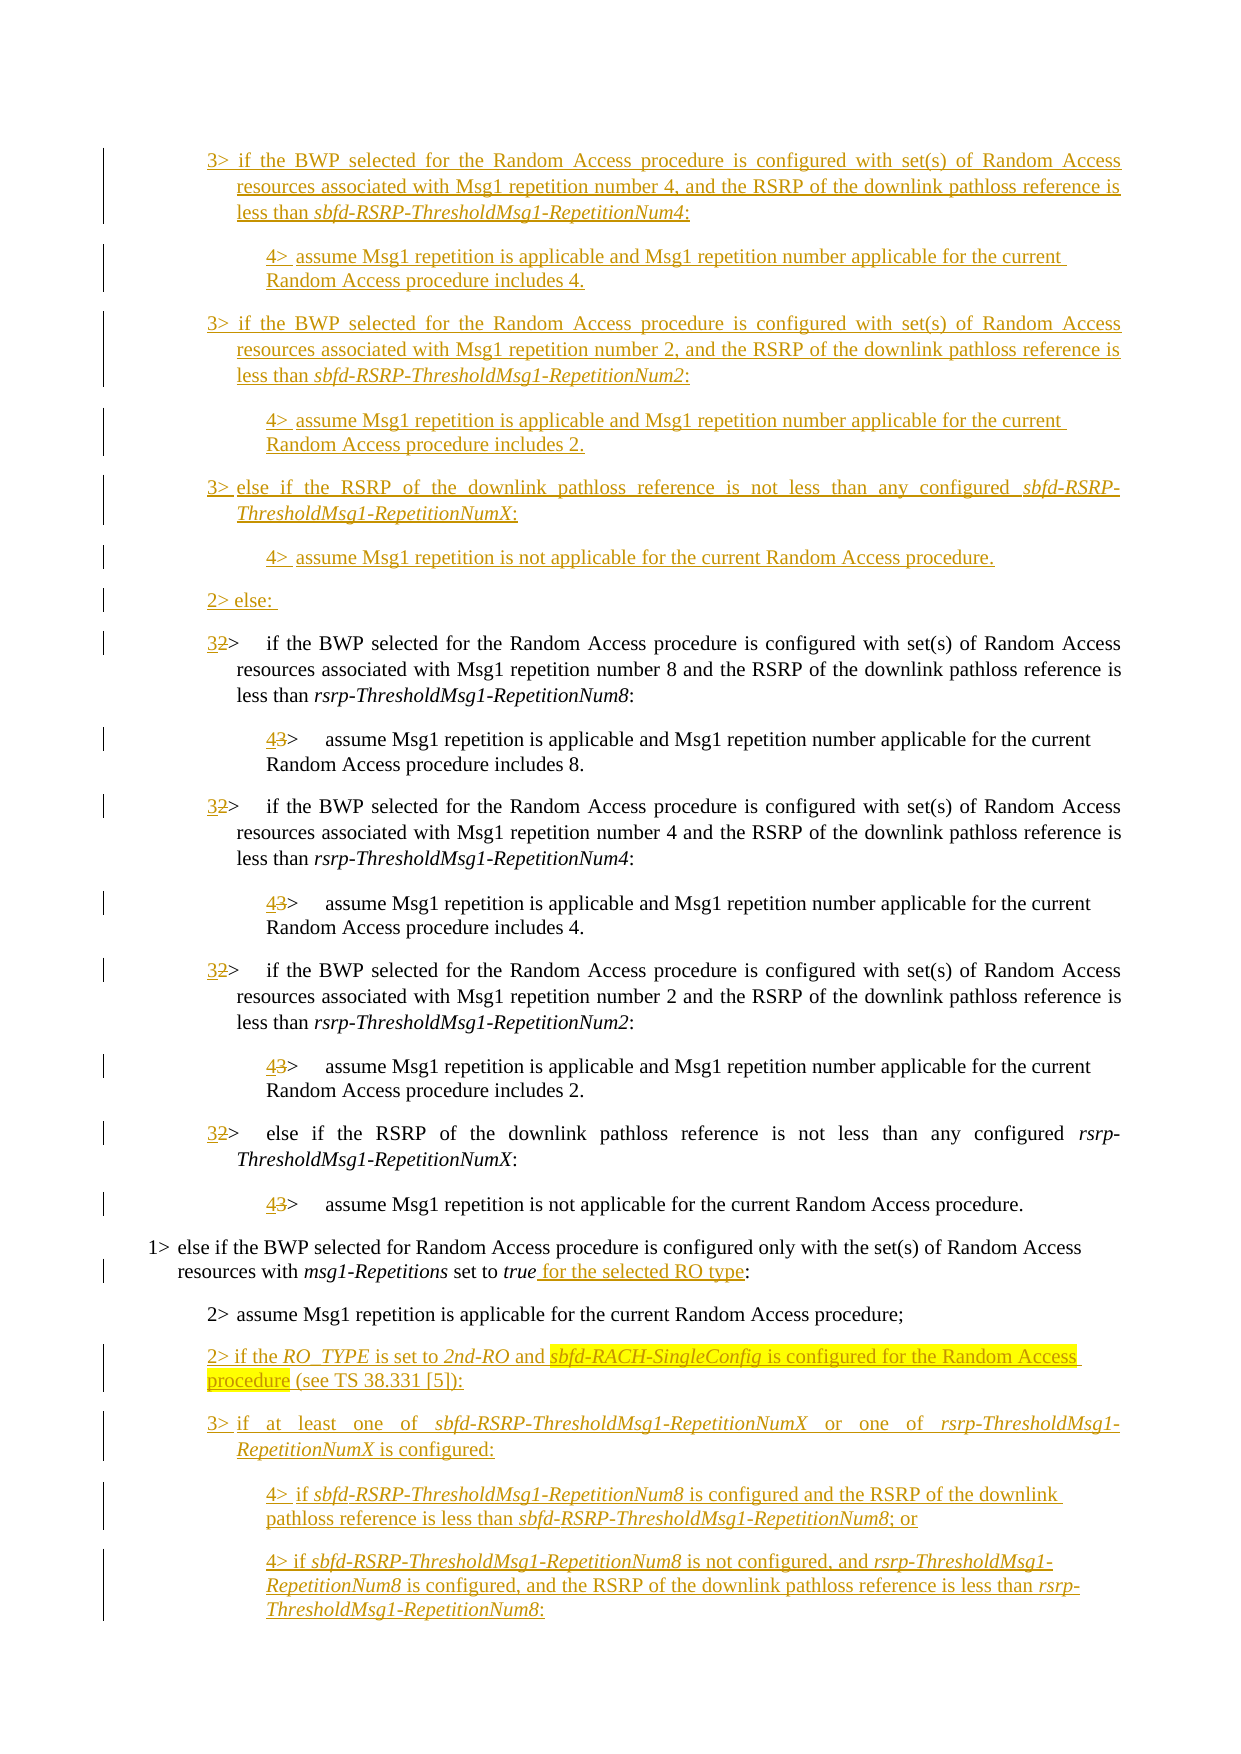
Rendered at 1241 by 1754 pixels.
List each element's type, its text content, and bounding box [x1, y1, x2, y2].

text 2> assume Msg1 repetition is applicable for the current Random Access procedure; [207, 1301, 1122, 1326]
text > else if the RSRP of the downlink pathloss reference is not less than any configured rsrp-ThresholdMsg1-RepetitionNumX: [207, 1121, 1122, 1171]
text > assume Msg1 repetition is applicable and Msg1 repetition number applicable for the current Random Access procedure includes 8. [266, 727, 1122, 776]
text > assume Msg1 repetition is not applicable for the current Random Access procedure. [266, 1192, 1122, 1216]
text > assume Msg1 repetition is applicable and Msg1 repetition number applicable for the current Random Access procedure includes 4. [266, 891, 1122, 939]
text > if the BWP selected for the Random Access procedure is configured with set(s) of Random Access resources associated with Msg1 repetition number 8 and the RSRP of the downlink pathloss reference is less than rsrp-ThresholdMsg1-RepetitionNum8: [207, 631, 1122, 707]
text > if the BWP selected for the Random Access procedure is configured with set(s) of Random Access resources associated with Msg1 repetition number 2 and the RSRP of the downlink pathloss reference is less than rsrp-ThresholdMsg1-RepetitionNum2: [207, 958, 1122, 1034]
text > assume Msg1 repetition is applicable and Msg1 repetition number applicable for the current Random Access procedure includes 2. [266, 1054, 1122, 1102]
text > if the BWP selected for the Random Access procedure is configured with set(s) of Random Access resources associated with Msg1 repetition number 4 and the RSRP of the downlink pathloss reference is less than rsrp-ThresholdMsg1-RepetitionNum4: [207, 794, 1122, 870]
text 1> else if the BWP selected for Random Access procedure is configured only with the set(s) of Random Access resources with msg1-Repetitions set to true: [148, 1234, 1122, 1283]
